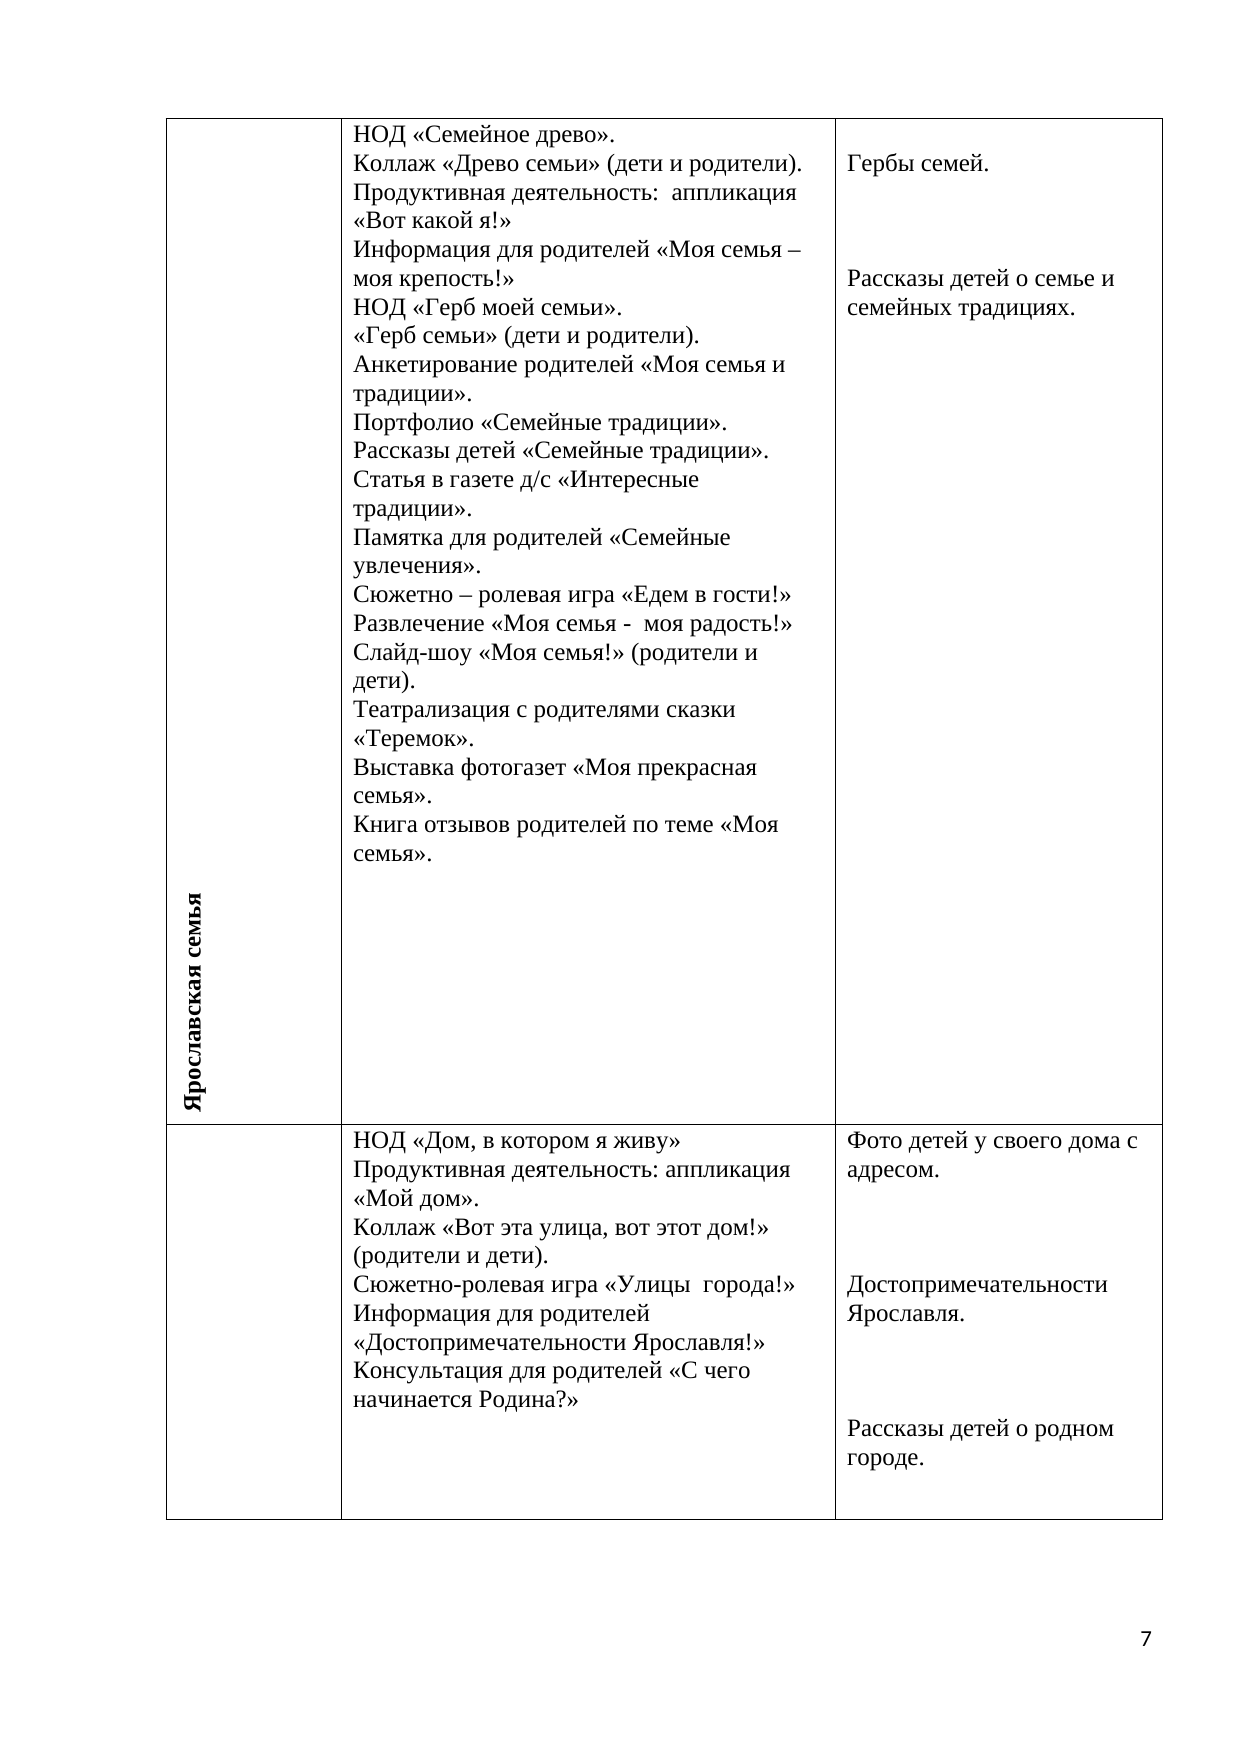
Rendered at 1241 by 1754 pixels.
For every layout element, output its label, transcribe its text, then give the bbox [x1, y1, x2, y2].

table_cell Фото детей у своего дома с адресом. Достопримечательности Ярославля. Рассказы детей о родном городе. [836, 1125, 1162, 1519]
table_cell Ярославская семья [167, 119, 341, 1124]
table_cell [167, 1125, 341, 1519]
table_cell Гербы семей. Рассказы детей о семье и семейных традициях. [836, 119, 1162, 1124]
table_cell НОД «Семейное древо». Коллаж «Древо семьи» (дети и родители). Продуктивная деятельность: аппликация «Вот какой я!» Информация для родителей «Моя семья – моя крепость!» НОД «Герб моей семьи». «Герб семьи» (дети и родители). Анкетирование родителей «Моя семья и традиции». Портфолио «Семейные традиции». Рассказы детей «Семейные традиции». Статья в газете д/с «Интересные традиции». Памятка для родителей «Семейные увлечения». Сюжетно – ролевая игра «Едем в гости!» Развлечение «Моя семья - моя радость!» Слайд-шоу «Моя семья!» (родители и дети). Театрализация с родителями сказки «Теремок». Выставка фотогазет «Моя прекрасная семья». Книга отзывов родителей по теме «Моя семья». [342, 119, 835, 1124]
table_cell НОД «Дом, в котором я живу» Продуктивная деятельность: аппликация «Мой дом». Коллаж «Вот эта улица, вот этот дом!» (родители и дети). Сюжетно-ролевая игра «Улицы города!» Информация для родителей «Достопримечательности Ярославля!» Консультация для родителей «С чего начинается Родина?» [342, 1125, 835, 1519]
